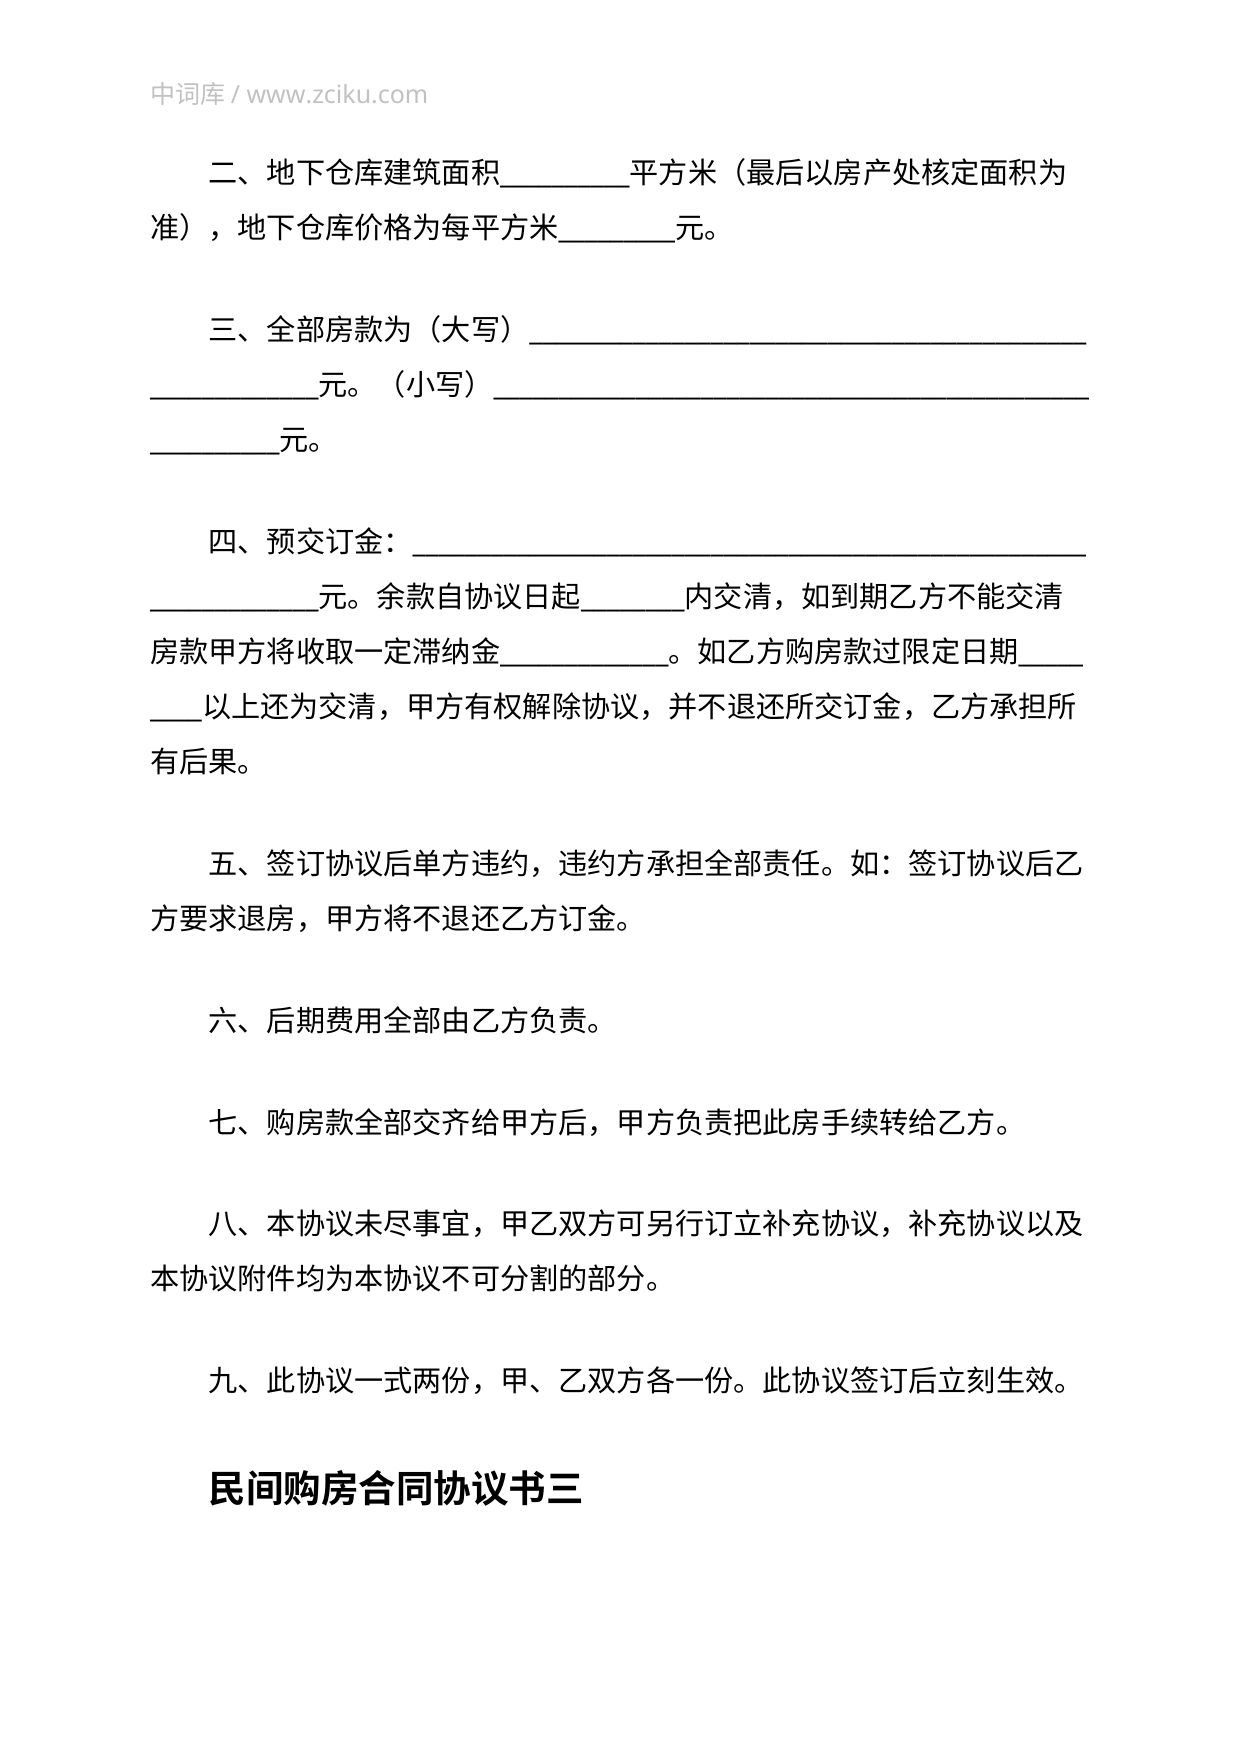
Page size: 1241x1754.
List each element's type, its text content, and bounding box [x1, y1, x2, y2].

text 五、签订协议后单方违约，违约方承担全部责任。如：签订协议后乙方要求退房，甲方将不退还乙方订金。 [150, 841, 1090, 938]
text 三、全部房款为（大写）________________________________________________________元。（小写）________________________________________________________元。 [150, 307, 1090, 459]
text 九、此协议一式两份，甲、乙双方各一份。此协议签订后立刻生效。 [150, 1358, 1090, 1400]
text 六、后期费用全部由乙方负责。 [150, 997, 1090, 1040]
text 二、地下仓库建筑面积__________平方米（最后以房产处核定面积为准），地下仓库价格为每平方米_________元。 [150, 150, 1090, 247]
text 八、本协议未尽事宜，甲乙双方可另行订立补充协议，补充协议以及本协议附件均为本协议不可分割的部分。 [150, 1201, 1090, 1298]
text 四、预交订金：_________________________________________________________________元。余款自协议日起________内交清，如到期乙方不能交清房款甲方将收取一定滞纳金_____________。如乙方购房款过限定日期_________以上还为交清，甲方有权解除协议，并不退还所交订金，乙方承担所有后果。 [150, 519, 1090, 781]
text 民间购房合同协议书三 [150, 1459, 1090, 1514]
text 七、购房款全部交齐给甲方后，甲方负责把此房手续转给乙方。 [150, 1099, 1090, 1141]
